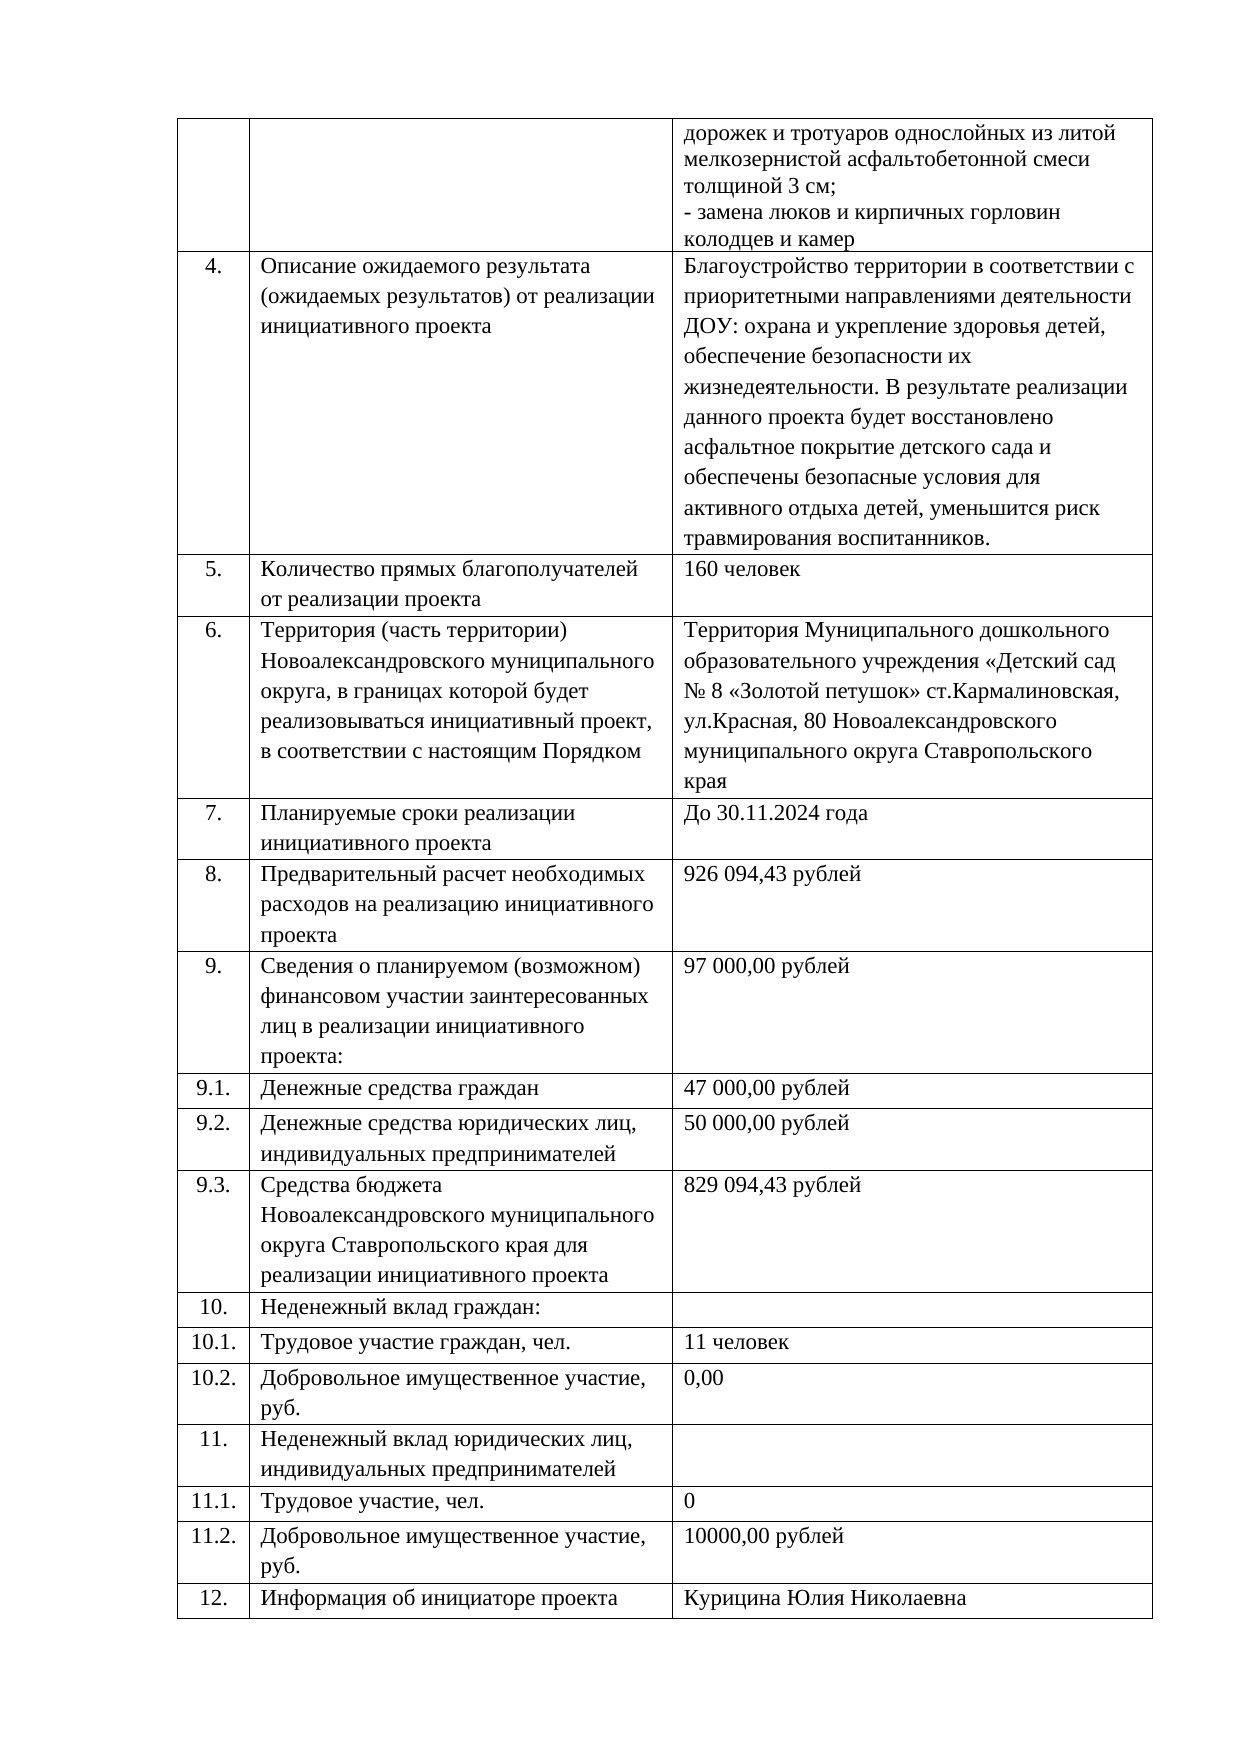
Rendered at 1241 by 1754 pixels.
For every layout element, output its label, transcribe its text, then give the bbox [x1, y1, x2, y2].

table_cell 11.2. [178, 1522, 249, 1583]
table_cell 4. [178, 252, 249, 554]
table_cell Денежные средства юридических лиц, индивидуальных предпринимателей [250, 1109, 672, 1170]
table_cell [250, 1584, 672, 1618]
table_cell 47 000,00 рублей [673, 1074, 1152, 1108]
table_cell 9.1. [178, 1074, 249, 1108]
table_cell 7. [178, 799, 249, 859]
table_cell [673, 1584, 1152, 1618]
table_cell Количество прямых благополучателей от реализации проекта [250, 555, 672, 616]
table_cell 11 человек [673, 1328, 1152, 1363]
table_cell 10.1. [178, 1328, 249, 1363]
table_cell 926 094,43 рублей [673, 860, 1152, 951]
table_cell Описание ожидаемого результата (ожидаемых результатов) от реализации инициативного проекта [250, 252, 672, 554]
table_cell 6. [178, 617, 249, 798]
table_cell Трудовое участие граждан, чел. [250, 1328, 672, 1363]
table_cell 12. [178, 1584, 249, 1618]
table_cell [250, 119, 672, 251]
table_cell [673, 1425, 1152, 1486]
table_cell Добровольное имущественное участие, руб. [250, 1364, 672, 1424]
table_cell 0 [673, 1487, 1152, 1521]
table_cell Планируемые сроки реализации инициативного проекта [250, 799, 672, 859]
table_cell 11.1. [178, 1487, 249, 1521]
table_cell Трудовое участие, чел. [250, 1487, 672, 1521]
table_cell Неденежный вклад граждан: [250, 1293, 672, 1327]
table_cell Предварительный расчет необходимых расходов на реализацию инициативного проекта [250, 860, 672, 951]
table_cell 9.3. [178, 1171, 249, 1292]
table_cell 11. [178, 1425, 249, 1486]
table_cell 9. [178, 952, 249, 1073]
table_cell Благоустройство территории в соответствии с приоритетными направлениями деятельности ДОУ: охрана и укрепление здоровья детей, обеспечение безопасности их жизнедеятельности. В результате реализации данного проекта будет восстановлено асфальтное покрытие детского сада и обеспечены безопасные условия для активного отдыха детей, уменьшится риск травмирования воспитанников. [673, 252, 1152, 554]
table_cell 5. [178, 555, 249, 616]
table_cell 50 000,00 рублей [673, 1109, 1152, 1170]
table_cell 10000,00 рублей [673, 1522, 1152, 1583]
table_cell Территория (часть территории) Новоалександровского муниципального округа, в границах которой будет реализовываться инициативный проект, в соответствии с настоящим Порядком [250, 617, 672, 798]
table_cell 3. [178, 119, 249, 251]
table_cell Неденежный вклад юридических лиц, индивидуальных предпринимателей [250, 1425, 672, 1486]
table_cell 10. [178, 1293, 249, 1327]
table_cell 10.2. [178, 1364, 249, 1424]
table_cell 829 094,43 рублей [673, 1171, 1152, 1292]
table_cell 97 000,00 рублей [673, 952, 1152, 1073]
table_cell 0,00 [673, 1364, 1152, 1424]
table_cell Средства бюджета Новоалександровского муниципального округа Ставропольского края для реализации инициативного проекта [250, 1171, 672, 1292]
table_cell До 30.11.2024 года [673, 799, 1152, 859]
table_cell 9.2. [178, 1109, 249, 1170]
table_cell [673, 1293, 1152, 1327]
table_cell 8. [178, 860, 249, 951]
table_cell 160 человек [673, 555, 1152, 616]
table_cell Добровольное имущественное участие, руб. [250, 1522, 672, 1583]
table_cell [673, 119, 1152, 251]
table_cell Денежные средства граждан [250, 1074, 672, 1108]
table_cell Территория Муниципального дошкольного образовательного учреждения «Детский сад № 8 «Золотой петушок» ст.Кармалиновская, ул.Красная, 80 Новоалександровского муниципального округа Ставропольского края [673, 617, 1152, 798]
table_cell Сведения о планируемом (возможном) финансовом участии заинтересованных лиц в реализации инициативного проекта: [250, 952, 672, 1073]
